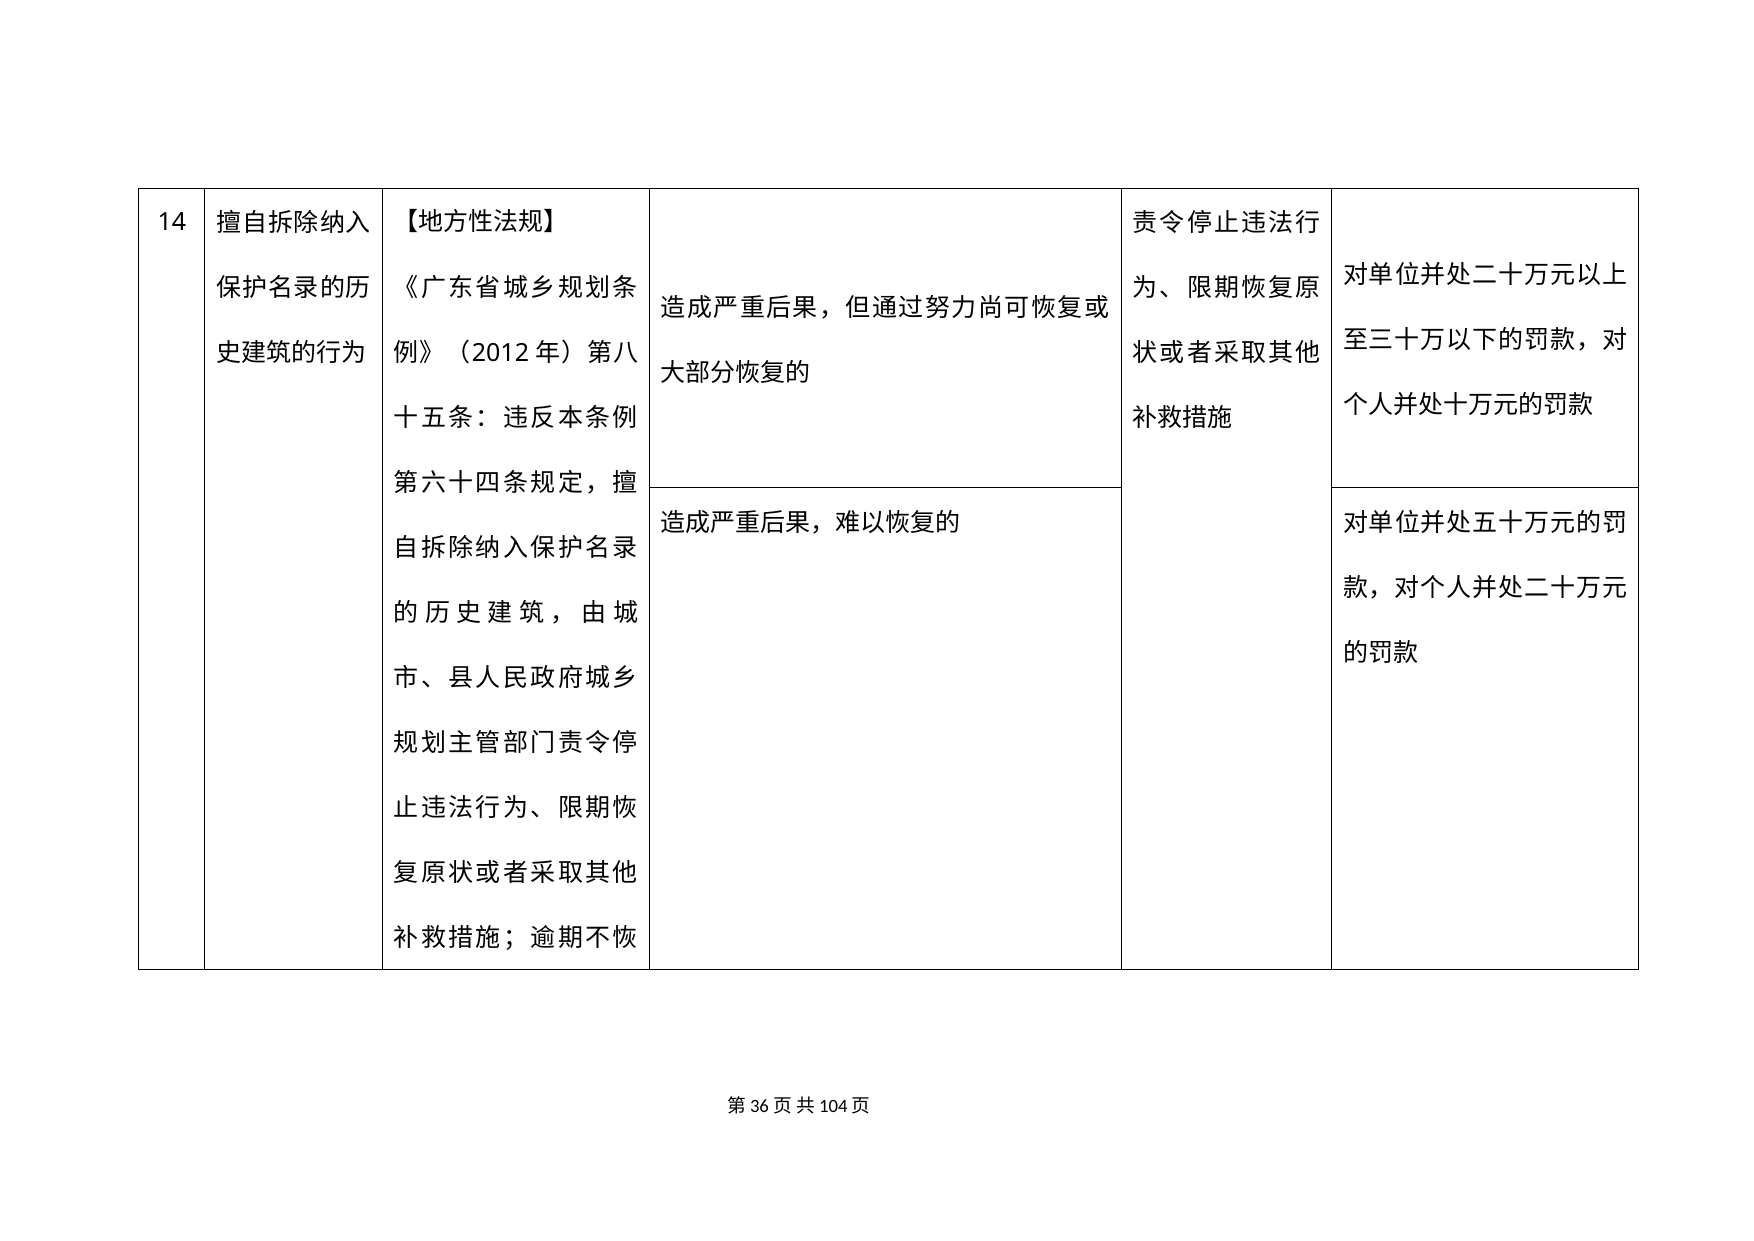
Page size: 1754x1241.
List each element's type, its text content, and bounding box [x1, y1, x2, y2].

table_cell 造成严重后果，难以恢复的 [650, 488, 1121, 968]
table_cell 14 [139, 189, 204, 968]
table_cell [1332, 488, 1638, 968]
table_cell 擅自拆除纳入保护名录的历史建筑的行为 [205, 189, 382, 968]
table_cell 造成严重后果，但通过努力尚可恢复或大部分恢复的 [650, 189, 1121, 487]
table_cell 对单位并处二十万元以上至三十万以下的罚款，对个人并处十万元的罚款 [1332, 189, 1638, 487]
table_cell 【地方性法规】 《广东省城乡规划条例》（2012年）第八十五条：违反本条例第六十四条规定，擅自拆除纳入保护名录的历史建筑，由城市、县人民政府城乡规划主管部门责令停止违法行为、限期恢复原状或者采取其他补救措施；逾期不恢复原状或者不采取其他补救措施的，城乡规划主管部门可以指定有能力的单位代为恢复原状或者采取其他补救措施，所需费用由违法者承担；造成严重后果的，对单位并处二十万元以上五十万元以下的罚款，对个人并处十万元以上二十万元以下的罚款；造成损失的，依法承担赔偿责任。 [383, 189, 649, 968]
table_cell 责令停止违法行为、限期恢复原状或者采取其他补救措施 [1122, 189, 1331, 968]
